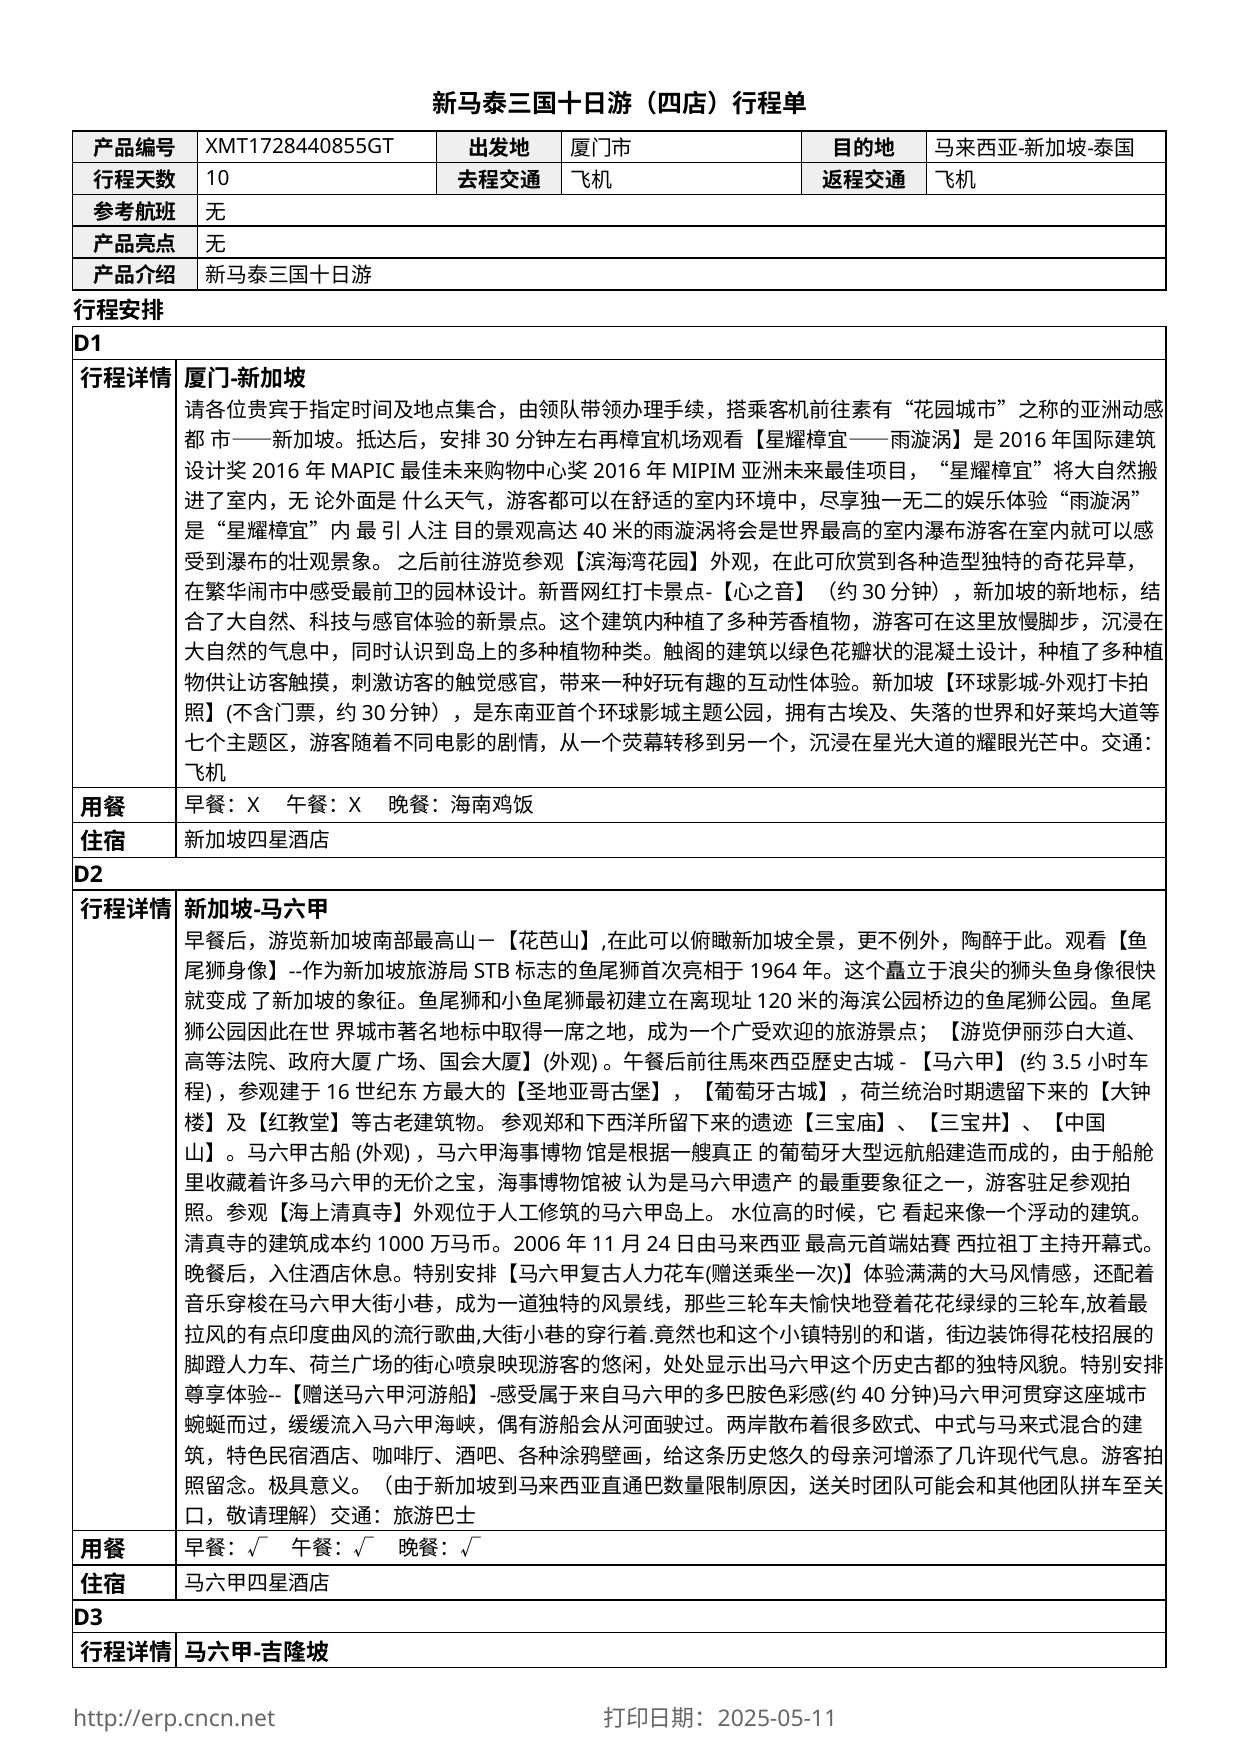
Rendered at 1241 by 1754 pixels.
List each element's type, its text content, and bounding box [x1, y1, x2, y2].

table_header 目的地 [802, 132, 926, 162]
table_header 厦门市 [562, 132, 801, 162]
table_cell 用餐 [73, 1531, 175, 1564]
table_cell 住宿 [73, 1566, 175, 1599]
table_cell 行程天数 [73, 163, 197, 194]
table_cell 飞机 [562, 163, 801, 194]
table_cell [177, 1633, 1165, 1667]
table_cell 行程详情 [73, 360, 175, 787]
table_cell 行程详情 [73, 891, 175, 1529]
table_cell 参考航班 [73, 195, 197, 225]
table_cell 去程交通 [437, 163, 561, 194]
table_header 马来西亚-新加坡-泰国 [927, 132, 1165, 162]
table_cell 用餐 [73, 788, 175, 822]
table_cell 产品介绍 [73, 259, 197, 289]
table_cell 新马泰三国十日游 [198, 259, 1165, 289]
table_cell 住宿 [73, 823, 175, 856]
table_cell 早餐：X 午餐：X 晚餐：海南鸡饭 [177, 788, 1165, 822]
table_cell 飞机 [927, 163, 1165, 194]
table_cell 新加坡四星酒店 [177, 823, 1165, 856]
table_cell 返程交通 [802, 163, 926, 194]
table_cell 马六甲四星酒店 [177, 1566, 1165, 1599]
table_header 出发地 [437, 132, 561, 162]
text 新马泰三国十日游（四店）行程单 [73, 83, 1167, 119]
table_cell 行程详情 [73, 1633, 175, 1667]
table_cell D2 [73, 858, 1165, 889]
table_cell 早餐：√ 午餐：√ 晚餐：√ [177, 1531, 1165, 1564]
table_header 产品编号 [73, 132, 197, 162]
table_header D1 [73, 327, 1165, 359]
table_header XMT1728440855GT [198, 132, 436, 162]
table_cell 新加坡-马六甲 早餐后，游览新加坡南部最高山－【花芭山】,在此可以俯瞰新加坡全景，更不例外，陶醉于此。观看【鱼尾狮身像】--作为新加坡旅游局 STB 标志的鱼尾狮首次亮相于 1964 年。这个矗立于浪尖的狮头鱼身像很快就变成 了新加坡的象征。鱼尾狮和小鱼尾狮最初建立在离现址 120 米的海滨公园桥边的鱼尾狮公园。鱼尾狮公园因此在世 界城市著名地标中取得一席之地，成为一个广受欢迎的旅游景点；【游览伊丽莎白大道、 高等法院、政府大厦 广场、国会大厦】(外观) 。午餐后前往馬來西亞歷史古城 - 【马六甲】 (约 3.5 小时车程) ，参观建于 16 世纪东 方最大的【圣地亚哥古堡】，【葡萄牙古城】，荷兰统治时期遗留下来的【大钟楼】及【红教堂】等古老建筑物。 参观郑和下西洋所留下来的遗迹【三宝庙】、【三宝井】、【中国山】。马六甲古船 (外观) ，马六甲海事博物 馆是根据一艘真正 的葡萄牙大型远航船建造而成的，由于船舱里收藏着许多马六甲的无价之宝，海事博物馆被 认为是马六甲遗产 的最重要象征之一，游客驻足参观拍照。参观【海上清真寺】外观位于人工修筑的马六甲岛上。 水位高的时候，它 看起来像一个浮动的建筑。清真寺的建筑成本约 1000 万马币。2006 年 11 月 24 日由马来西亚 最高元首端姑賽 西拉祖丁主持开幕式。晚餐后，入住酒店休息。 [177, 891, 1165, 1529]
table_cell 10 [198, 163, 436, 194]
table_cell 产品亮点 [73, 227, 197, 257]
table_cell D3 [73, 1601, 1165, 1632]
text 行程安排 [73, 292, 1167, 325]
table_cell 厦门-新加坡 请各位贵宾于指定时间及地点集合，由领队带领办理手续，搭乘客机前往素有“花园城市”之称的亚洲动感都 市——新加坡。抵达后，安排 30 分钟左右再樟宜机场观看【星耀樟宜——雨漩涡】是 2016 年国际建筑设计奖 2016 年 MAPIC 最佳未来购物中心奖 2016 年 MIPIM 亚洲未来最佳项目，“星耀樟宜”将大自然搬进了室内，无 论外面是 什么天气，游客都可以在舒适的室内环境中，尽享独一无二的娱乐体验“雨漩涡”是“星耀樟宜”内 最 引 人注 目的景观高达 40 米的雨漩涡将会是世界最高的室内瀑布游客在室内就可以感受到瀑布的壮观景象。 之后前往游览参观【滨海湾花园】外观，在此可欣赏到各种造型独特的奇花异草，在繁华闹市中感受最前卫的园林设计。 [177, 360, 1165, 787]
table_cell 无 [198, 195, 1165, 225]
table_cell 无 [198, 227, 1165, 257]
